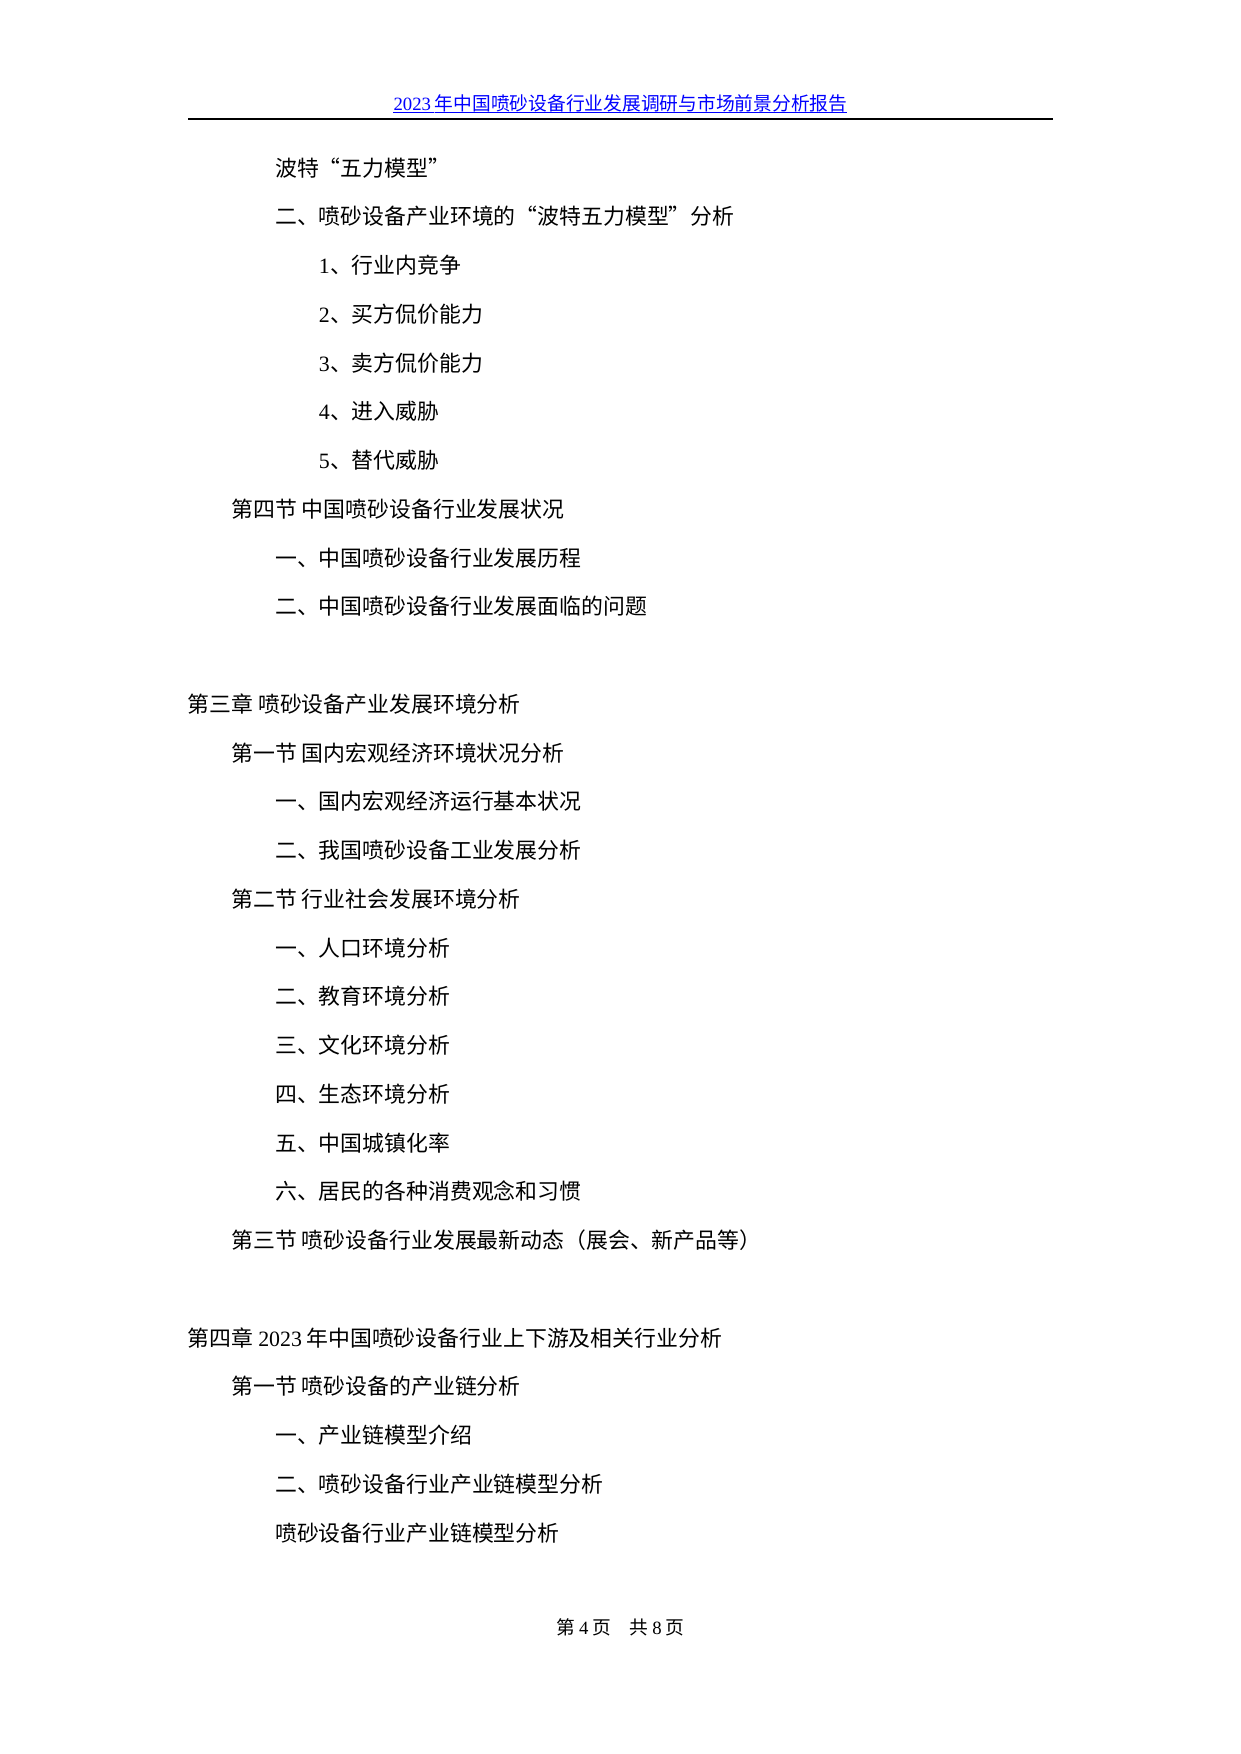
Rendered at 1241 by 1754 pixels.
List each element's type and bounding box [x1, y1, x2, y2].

text [187, 150, 1053, 1548]
